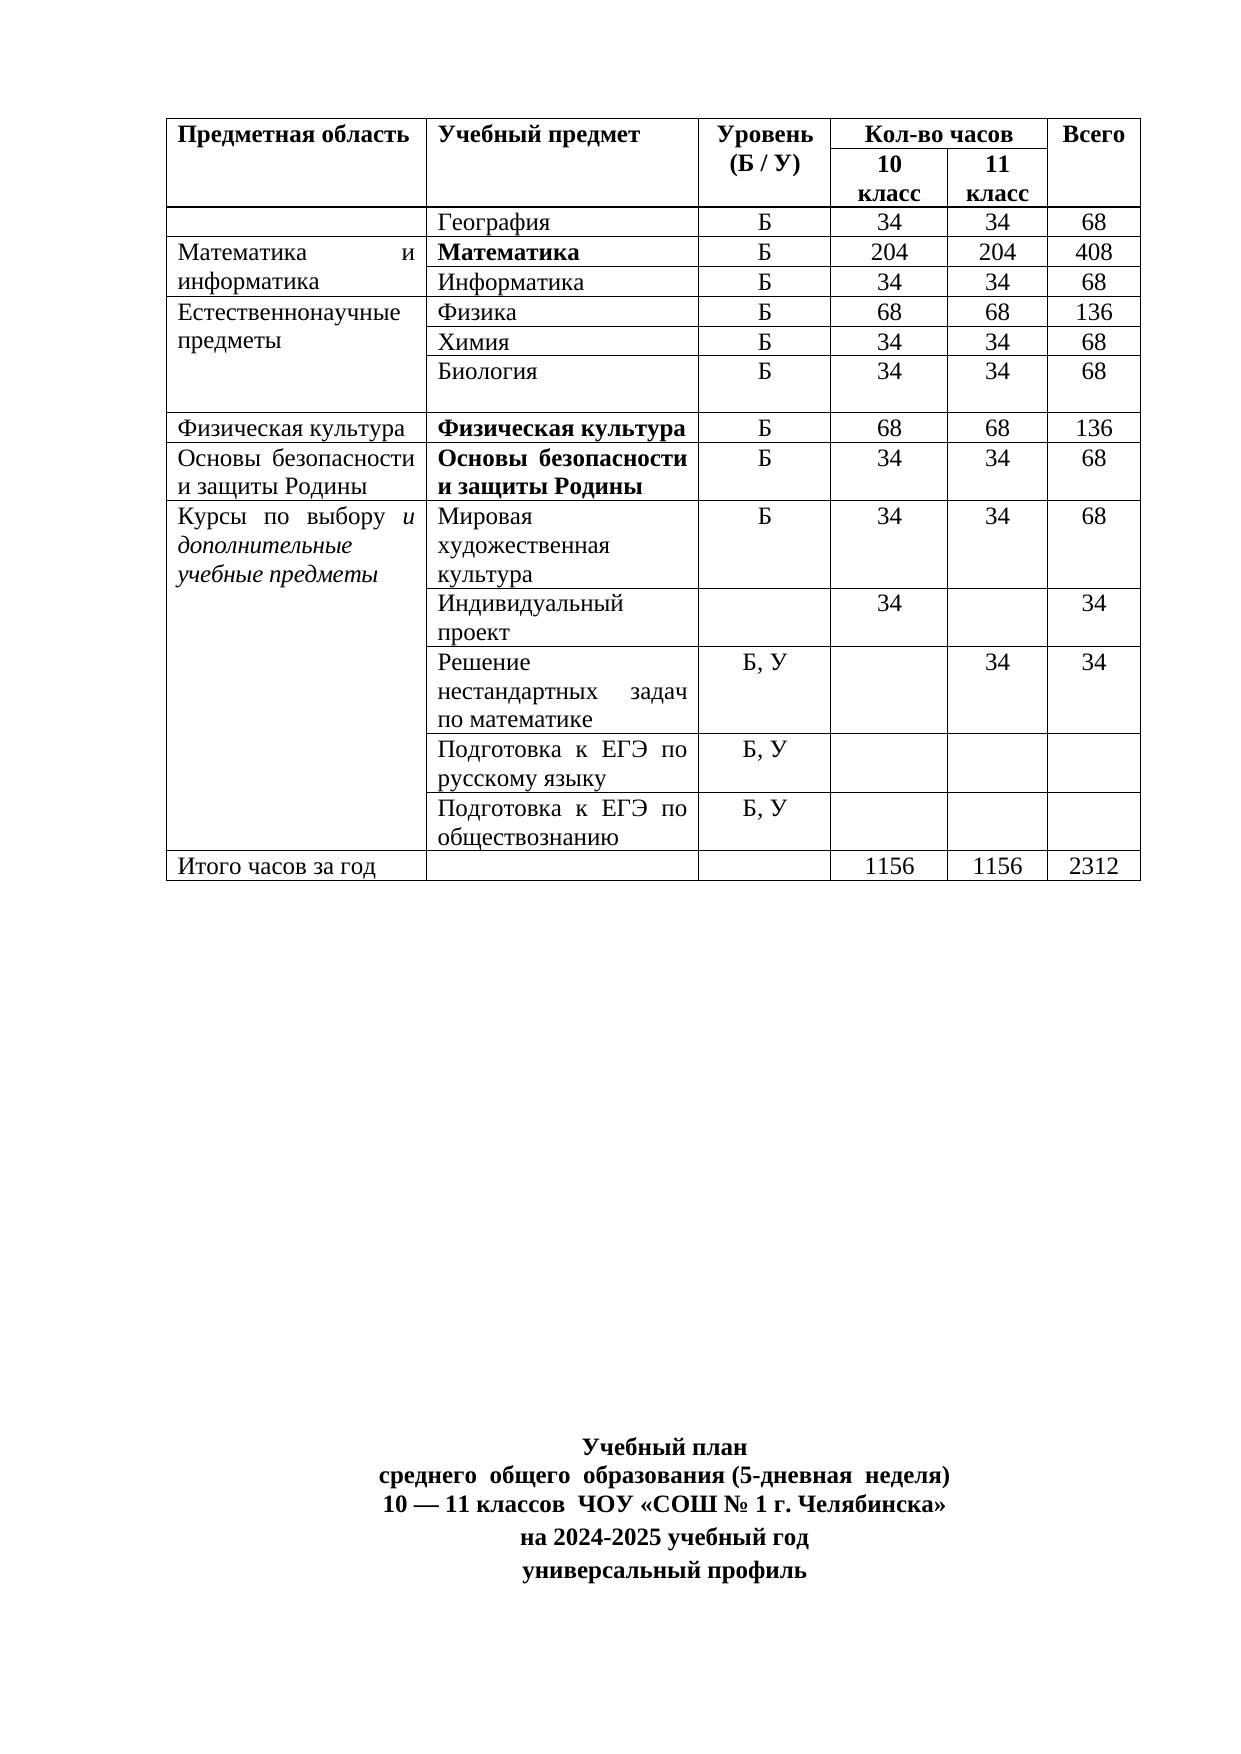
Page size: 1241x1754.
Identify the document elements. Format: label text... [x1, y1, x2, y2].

table_cell Б [699, 356, 830, 412]
table_cell Б [699, 413, 830, 442]
table_cell Подготовка к ЕГЭ по обществознанию [427, 793, 698, 850]
table_cell [831, 793, 947, 850]
table_cell [948, 589, 1047, 646]
table_cell 68 [1048, 356, 1140, 412]
table_cell [1048, 793, 1140, 850]
table_cell Химия [427, 327, 698, 355]
table_cell 408 [1048, 237, 1140, 266]
table_cell Б [699, 443, 830, 500]
table_cell 34 [948, 267, 1047, 296]
table_cell 68 [1048, 501, 1140, 587]
table_cell 34 [948, 443, 1047, 500]
table_cell [1048, 734, 1140, 792]
table_cell 34 [831, 443, 947, 500]
table_cell 34 [831, 501, 947, 587]
table_cell [948, 734, 1047, 792]
table_cell 34 [831, 208, 947, 236]
table_cell 68 [1048, 443, 1140, 500]
text на 2024-2025 учебный год [177, 1522, 1152, 1551]
table_header Уровень (Б / У) [699, 119, 830, 206]
table_cell [948, 793, 1047, 850]
table_cell 204 [831, 237, 947, 266]
table_header Всего [1048, 119, 1140, 206]
table_cell [427, 851, 698, 880]
table_cell 68 [1048, 267, 1140, 296]
table_cell 34 [831, 589, 947, 646]
table_cell 68 [831, 297, 947, 326]
table_cell 1156 [831, 851, 947, 880]
table_cell 34 [831, 267, 947, 296]
table_cell 136 [1048, 297, 1140, 326]
table_cell 34 [948, 327, 1047, 355]
text 10 — 11 классов ЧОУ «СОШ № 1 г. Челябинска» [177, 1489, 1152, 1518]
table_cell Подготовка к ЕГЭ по русскому языку [427, 734, 698, 792]
table_cell 34 [1048, 647, 1140, 733]
title среднего общего образования (5-дневная неделя) [177, 1461, 1152, 1489]
table_cell 68 [831, 413, 947, 442]
table_cell 10 класс [831, 149, 947, 206]
table_cell [699, 589, 830, 646]
table_cell Б [699, 237, 830, 266]
table_cell Курсы по выбору и дополнительные учебные предметы [167, 501, 426, 850]
table_cell Б [699, 327, 830, 355]
table_cell 2312 [1048, 851, 1140, 880]
table_cell Б, У [699, 734, 830, 792]
table_header Предметная область [167, 119, 426, 206]
table_cell 11 класс [948, 149, 1047, 206]
table_cell 68 [1048, 327, 1140, 355]
table_cell 34 [948, 501, 1047, 587]
table_cell Информатика [427, 267, 698, 296]
table_cell 136 [1048, 413, 1140, 442]
table_header Учебный предмет [427, 119, 698, 206]
table_cell 204 [948, 237, 1047, 266]
table_cell 34 [948, 356, 1047, 412]
table_cell 68 [1048, 208, 1140, 236]
table_cell Б [699, 267, 830, 296]
table_cell [699, 851, 830, 880]
table_cell Б [699, 297, 830, 326]
table_cell 34 [1048, 589, 1140, 646]
table_cell Физика [427, 297, 698, 326]
table_header Кол-во часов [831, 119, 1047, 148]
table_cell География [427, 208, 698, 236]
table_cell Мировая художественная культура [427, 501, 698, 587]
table_cell 1156 [948, 851, 1047, 880]
table_cell Биология [427, 356, 698, 412]
table_cell Итого часов за год [167, 851, 426, 880]
table_cell Основы безопасности и защиты Родины [167, 443, 426, 500]
table_cell Физическая культура [167, 413, 426, 442]
title Учебный план [177, 1432, 1152, 1461]
table_cell Б, У [699, 793, 830, 850]
table_cell [831, 647, 947, 733]
table_cell Математика и информатика [167, 237, 426, 296]
table_cell Решение нестандартных задач по математике [427, 647, 698, 733]
table_cell Математика [427, 237, 698, 266]
table_cell Естественнонаучные предметы [167, 297, 426, 412]
table_cell Физическая культура [427, 413, 698, 442]
table_cell Б [699, 501, 830, 587]
table_cell Б, У [699, 647, 830, 733]
table_cell 34 [948, 208, 1047, 236]
table_cell Основы безопасности и защиты Родины [427, 443, 698, 500]
text универсальный профиль [177, 1555, 1152, 1584]
table_cell 34 [948, 647, 1047, 733]
table_cell 68 [948, 297, 1047, 326]
table_cell [831, 734, 947, 792]
table_cell 34 [831, 327, 947, 355]
table_cell 34 [831, 356, 947, 412]
table_cell 68 [948, 413, 1047, 442]
table_cell Б [699, 208, 830, 236]
table_cell Индивидуальный проект [427, 589, 698, 646]
